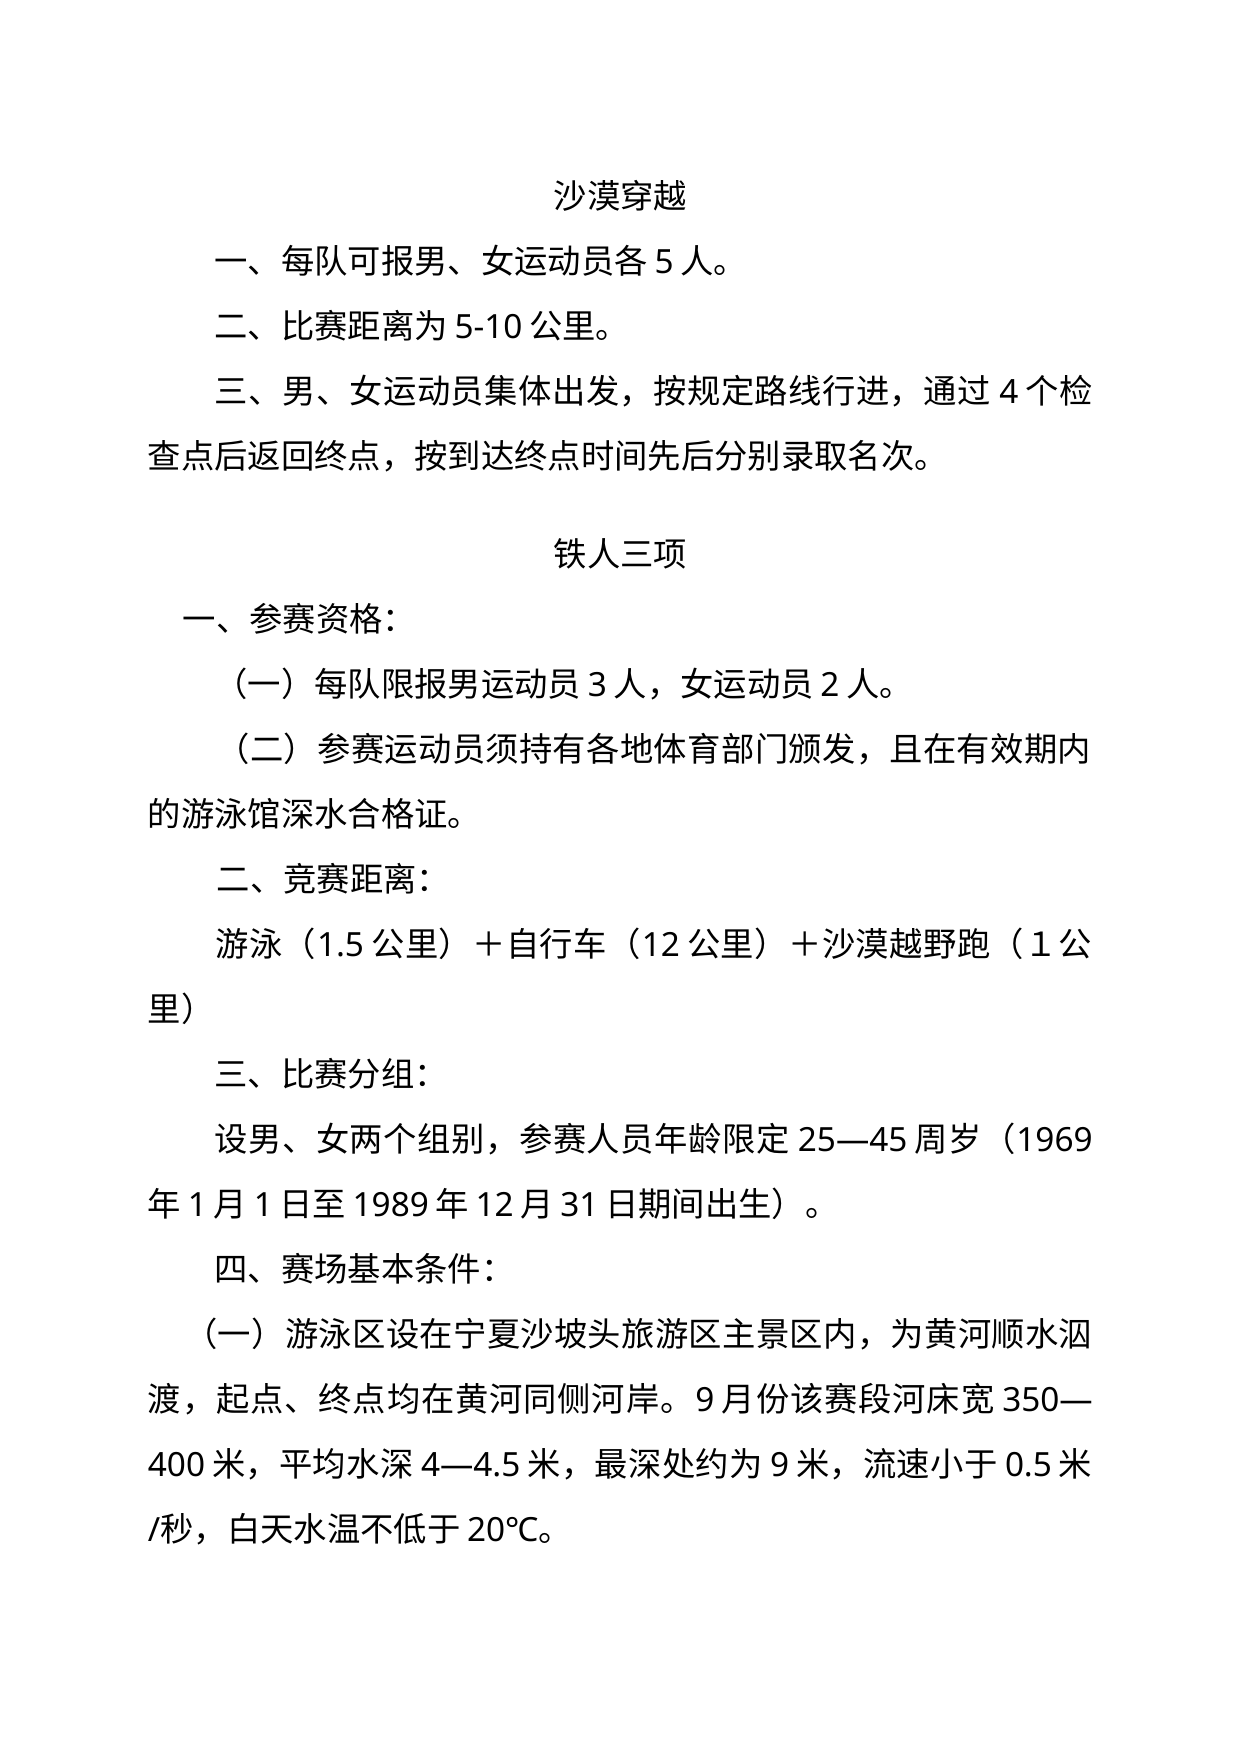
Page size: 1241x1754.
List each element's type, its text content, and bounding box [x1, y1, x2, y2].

text 四、赛场基本条件： [148, 1234, 1092, 1299]
text 一、参赛资格： [148, 584, 1092, 649]
text 游泳（）＋自行车（）＋沙漠越野跑（） [148, 909, 1092, 1039]
text （一）游泳区设在宁夏沙坡头旅游区主景区内，为黄河顺水泅渡，起点、终点均在黄河同侧河岸。9月份该赛段河床宽350—，平均水深4—，最深处约为，流速小于/秒，白天水温不低于。 [148, 1299, 1092, 1559]
text 沙漠穿越 [148, 162, 1092, 227]
text 二、竞赛距离： [148, 844, 1092, 909]
text 铁人三项 [148, 519, 1092, 584]
text 三、男、女运动员集体出发，按规定路线行进，通过4个检查点后返回终点，按到达终点时间先后分别录取名次。 [148, 357, 1092, 487]
text 三、比赛分组： [148, 1039, 1092, 1104]
text （二）参赛运动员须持有各地体育部门颁发，且在有效期内的游泳馆深水合格证。 [148, 714, 1092, 844]
text 设男、女两个组别，参赛人员年龄限定25—45周岁（1969年1月1日至1989年12月31日期间出生）。 [148, 1104, 1092, 1234]
text 二、比赛距离为5-10公里。 [148, 292, 1092, 357]
text 一、每队可报男、女运动员各5人。 [148, 227, 1092, 292]
text （一）每队限报男运动员3人，女运动员2人。 [148, 649, 1092, 714]
